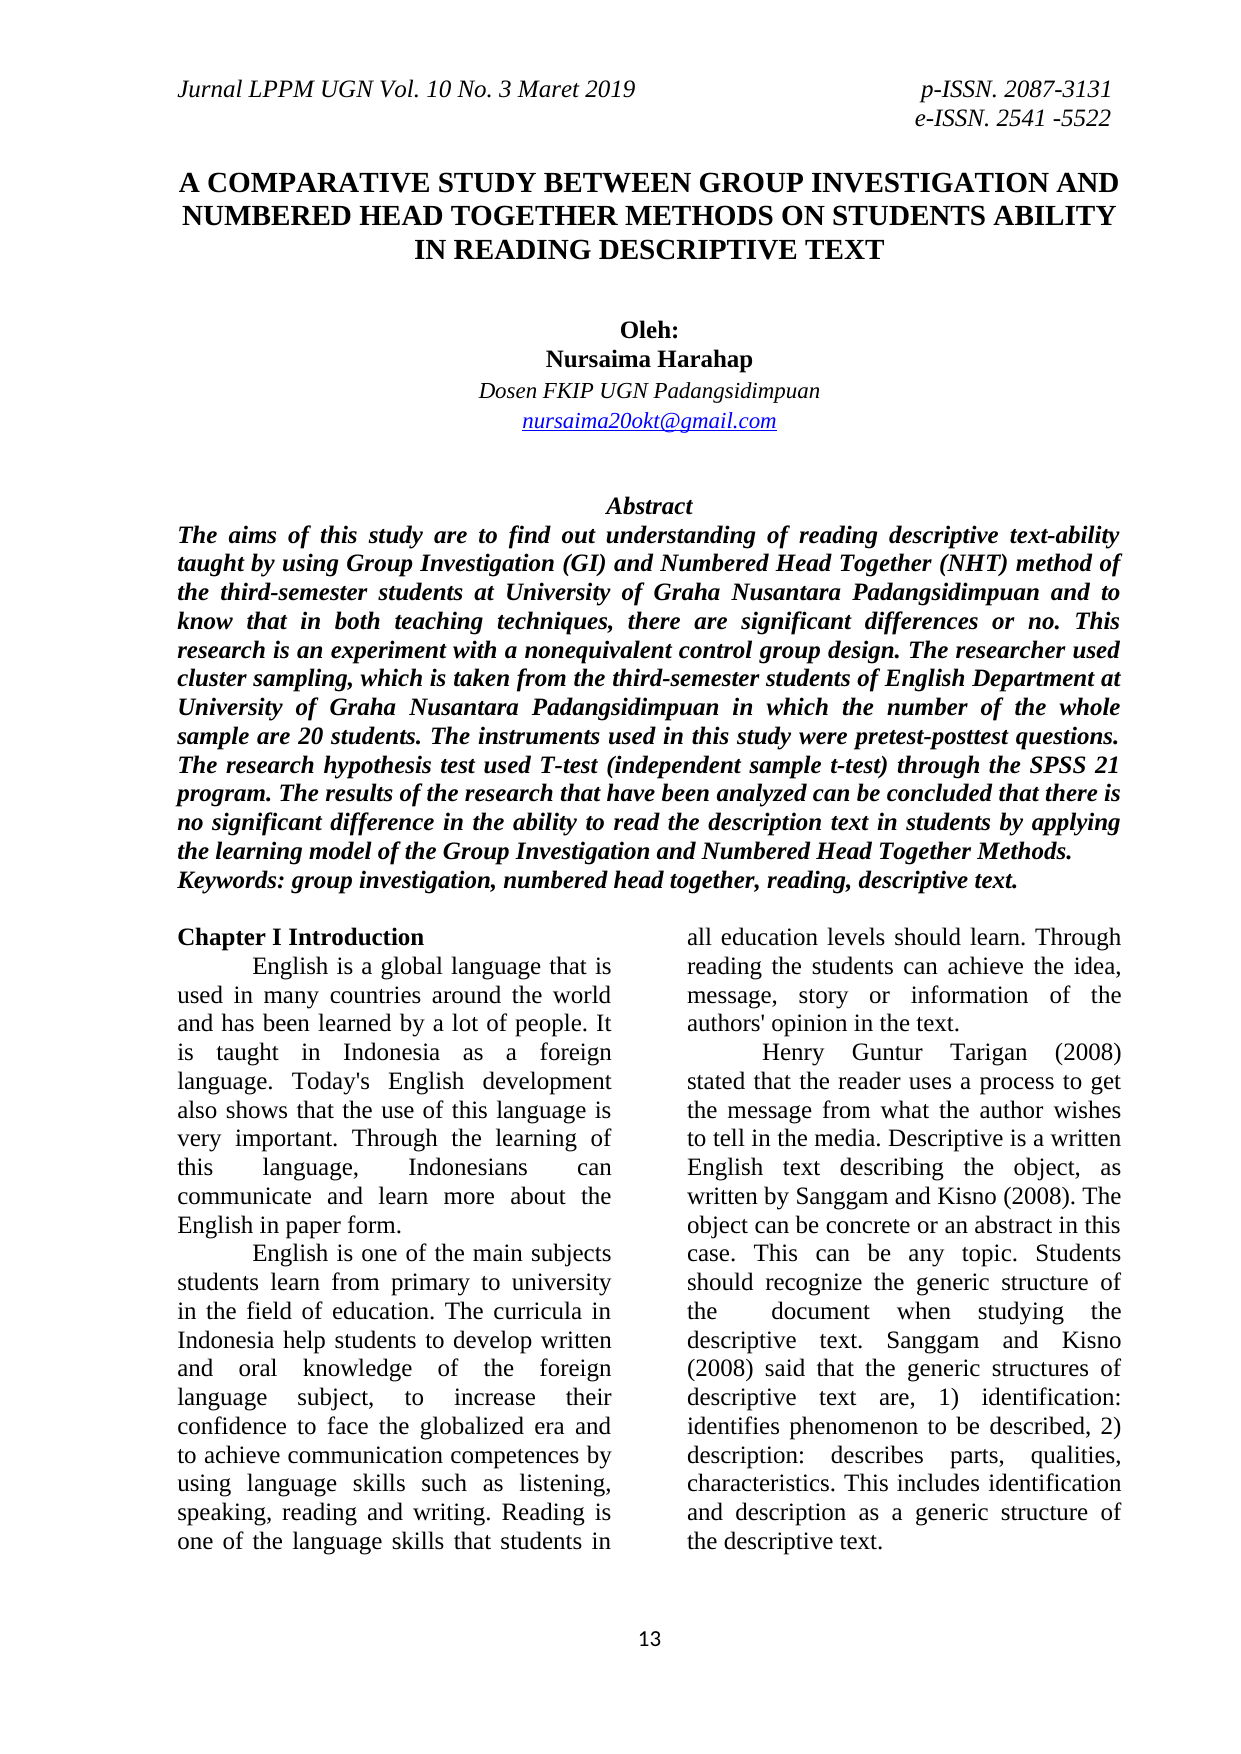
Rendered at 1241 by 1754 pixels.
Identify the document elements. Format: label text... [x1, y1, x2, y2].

text Abstract [177, 491, 1122, 520]
text English is a global language that is used in many countries around the world and has been learned by a lot of people. It is taught in Indonesia as a foreign language. Today's English development also shows that the use of this language is very important. Through the learning of this language, Indonesians can communicate and learn more about the English in paper form. [177, 951, 612, 1238]
text English is one of the main subjects students learn from primary to university in the field of education. The curricula in Indonesia help students to develop written and oral knowledge of the foreign language subject, to increase their confidence to face the globalized era and to achieve communication competences by using language skills such as listening, speaking, reading and writing. Reading is one of the language skills that students in all education levels should learn. Through reading the students can achieve the idea, message, story or information of the authors' opinion in the text. [177, 1238, 612, 1555]
list Oleh: [177, 315, 1122, 344]
text Henry Guntur Tarigan (2008) stated that the reader uses a process to get the message from what the author wishes to tell in the media. Descriptive is a written English text describing the object, as written by Sanggam and Kisno (2008). The object can be concrete or an abstract in this case. This can be any topic. Students should recognize the generic structure of the document when studying the descriptive text. Sanggam and Kisno (2008) said that the generic structures of descriptive text are, 1) identification: identifies phenomenon to be described, 2) description: describes parts, qualities, characteristics. This includes identification and description as a generic structure of the descriptive text. [687, 1037, 1122, 1555]
text Keywords: group investigation, numbered head together, reading, descriptive text. [177, 865, 1122, 893]
text nursaima20okt@gmail.com [177, 407, 1122, 433]
text Dosen FKIP UGN Padangsidimpuan [177, 377, 1122, 403]
text A COMPARATIVE STUDY BETWEEN GROUP INVESTIGATION AND NUMBERED HEAD TOGETHER METHODS ON STUDENTS ABILITY IN READING DESCRIPTIVE TEXT [177, 165, 1122, 266]
text The aims of this study are to find out understanding of reading descriptive text-ability taught by using Group Investigation (GI) and Numbered Head Together (NHT) method of the third-semester students at University of Graha Nusantara Padangsidimpuan and to know that in both teaching techniques, there are significant differences or no. This research is an experiment with a nonequivalent control group design. The researcher used cluster sampling, which is taken from the third-semester students of English Department at University of Graha Nusantara Padangsidimpuan in which the number of the whole sample are 20 students. The instruments used in this study were pretest-posttest questions. The research hypothesis test used T-test (independent sample t-test) through the SPSS 21 program. The results of the research that have been analyzed can be concluded that there is no significant difference in the ability to read the description text in students by applying the learning model of the Group Investigation and Numbered Head Together Methods. [177, 520, 1122, 865]
text Chapter I Introduction [177, 922, 612, 951]
text English is one of the main subjects students learn from primary to university in the field of education. The curricula in Indonesia help students to develop written and oral knowledge of the foreign language subject, to increase their confidence to face the globalized era and to achieve communication competences by using language skills such as listening, speaking, reading and writing. Reading is one of the language skills that students in all education levels should learn. Through reading the students can achieve the idea, message, story or information of the authors' opinion in the text. [687, 922, 1122, 1037]
text Nursaima Harahap [177, 344, 1122, 373]
